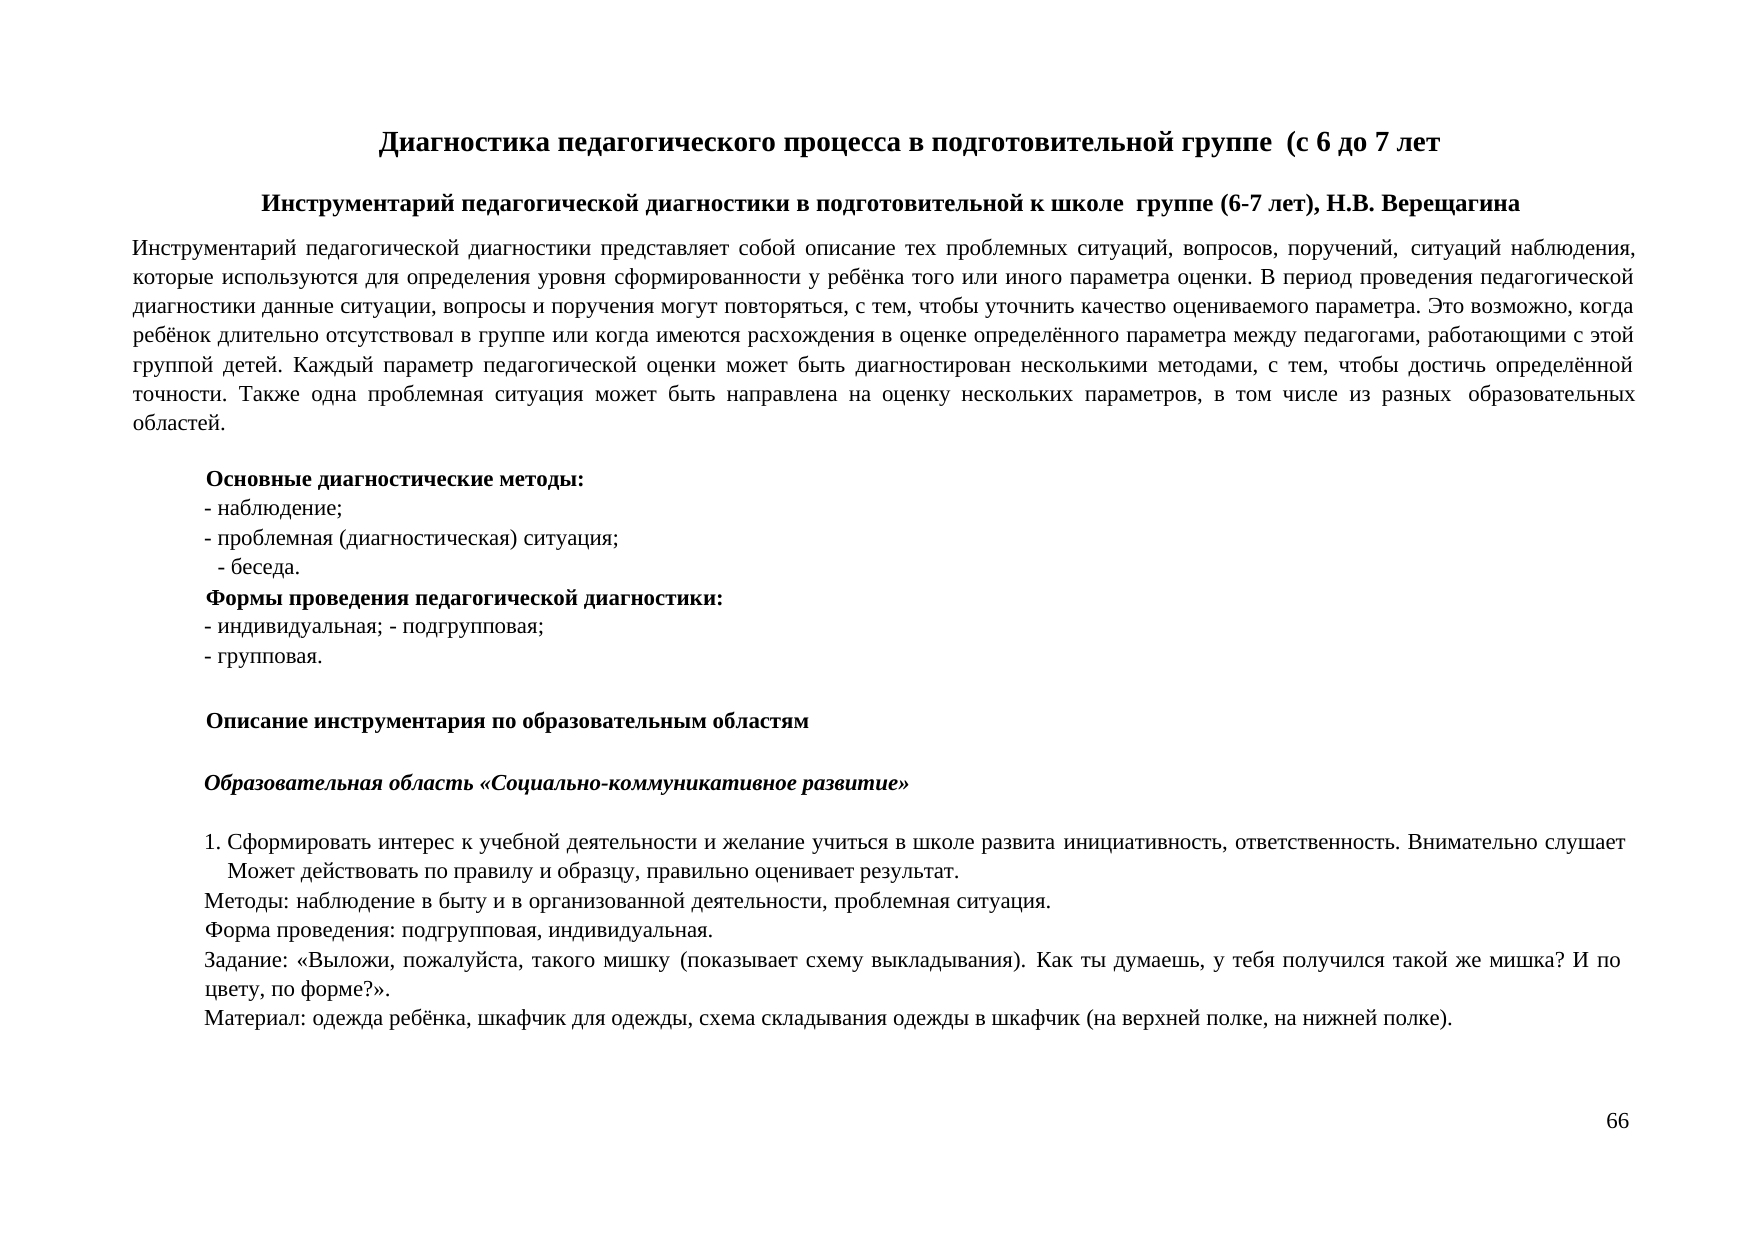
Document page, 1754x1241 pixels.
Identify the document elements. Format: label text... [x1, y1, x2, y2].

list наблюдение; [204, 494, 1754, 520]
list проблемная (диагностическая) ситуация; [204, 524, 1754, 550]
list групповая. [204, 642, 1754, 668]
text Формы проведения педагогической диагностики: [206, 584, 1754, 610]
text Описание инструментария по образовательным областям [206, 707, 1754, 733]
subtitle Инструментарий педагогической диагностики в подготовительной к школе группе (6-7 лет), Н.В. Верещагина [261, 188, 1754, 217]
list Сформировать интерес к учебной деятельности и желание учиться в школе развита инициативность, ответственность. Внимательно слушает Может действовать по правилу и образцу, правильно оценивает результат. [204, 828, 1636, 883]
text Материал: одежда ребёнка, шкафчик для одежды, схема складывания одежды в шкафчик (на верхней полке, на нижней полке). [204, 1004, 1754, 1031]
list индивидуальная; - подгрупповая; [204, 612, 1754, 638]
text Основные диагностические методы: [206, 465, 1754, 491]
text Методы: наблюдение в быту и в организованной деятельности, проблемная ситуация. Форма проведения: подгрупповая, индивидуальная. [204, 887, 1073, 942]
text Образовательная область «Социально-коммуникативное развитие» [204, 769, 1754, 795]
text Инструментарий педагогической диагностики представляет собой описание тех проблемных ситуаций, вопросов, поручений, ситуаций наблюдения, которые используются для определения уровня сформированности у ребёнка того или иного параметра оценки. В период проведения педагогической диагностики данные ситуации, вопросы и поручения могут повторяться, с тем, чтобы уточнить качество оцениваемого параметра. Это возможно, когда ребёнок длительно отсутствовал в группе или когда имеются расхождения в оценке определённого параметра между педагогами, работающими с этой группой детей. Каждый параметр педагогической оценки может быть диагностирован несколькими методами, с тем, чтобы достичь определённой точности. Также одна проблемная ситуация может быть направлена на оценку нескольких параметров, в том числе из разных образовательных областей. [132, 234, 1636, 435]
subtitle Диагностика педагогического процесса в подготовительной группе (с 6 до 7 лет [107, 124, 1712, 157]
text - беседа. [217, 553, 1754, 579]
text Задание: «Выложи, пожалуйста, такого мишку (показывает схему выкладывания). Как ты думаешь, у тебя получился такой же мишка? И по цвету, по форме?». [204, 946, 1636, 1001]
